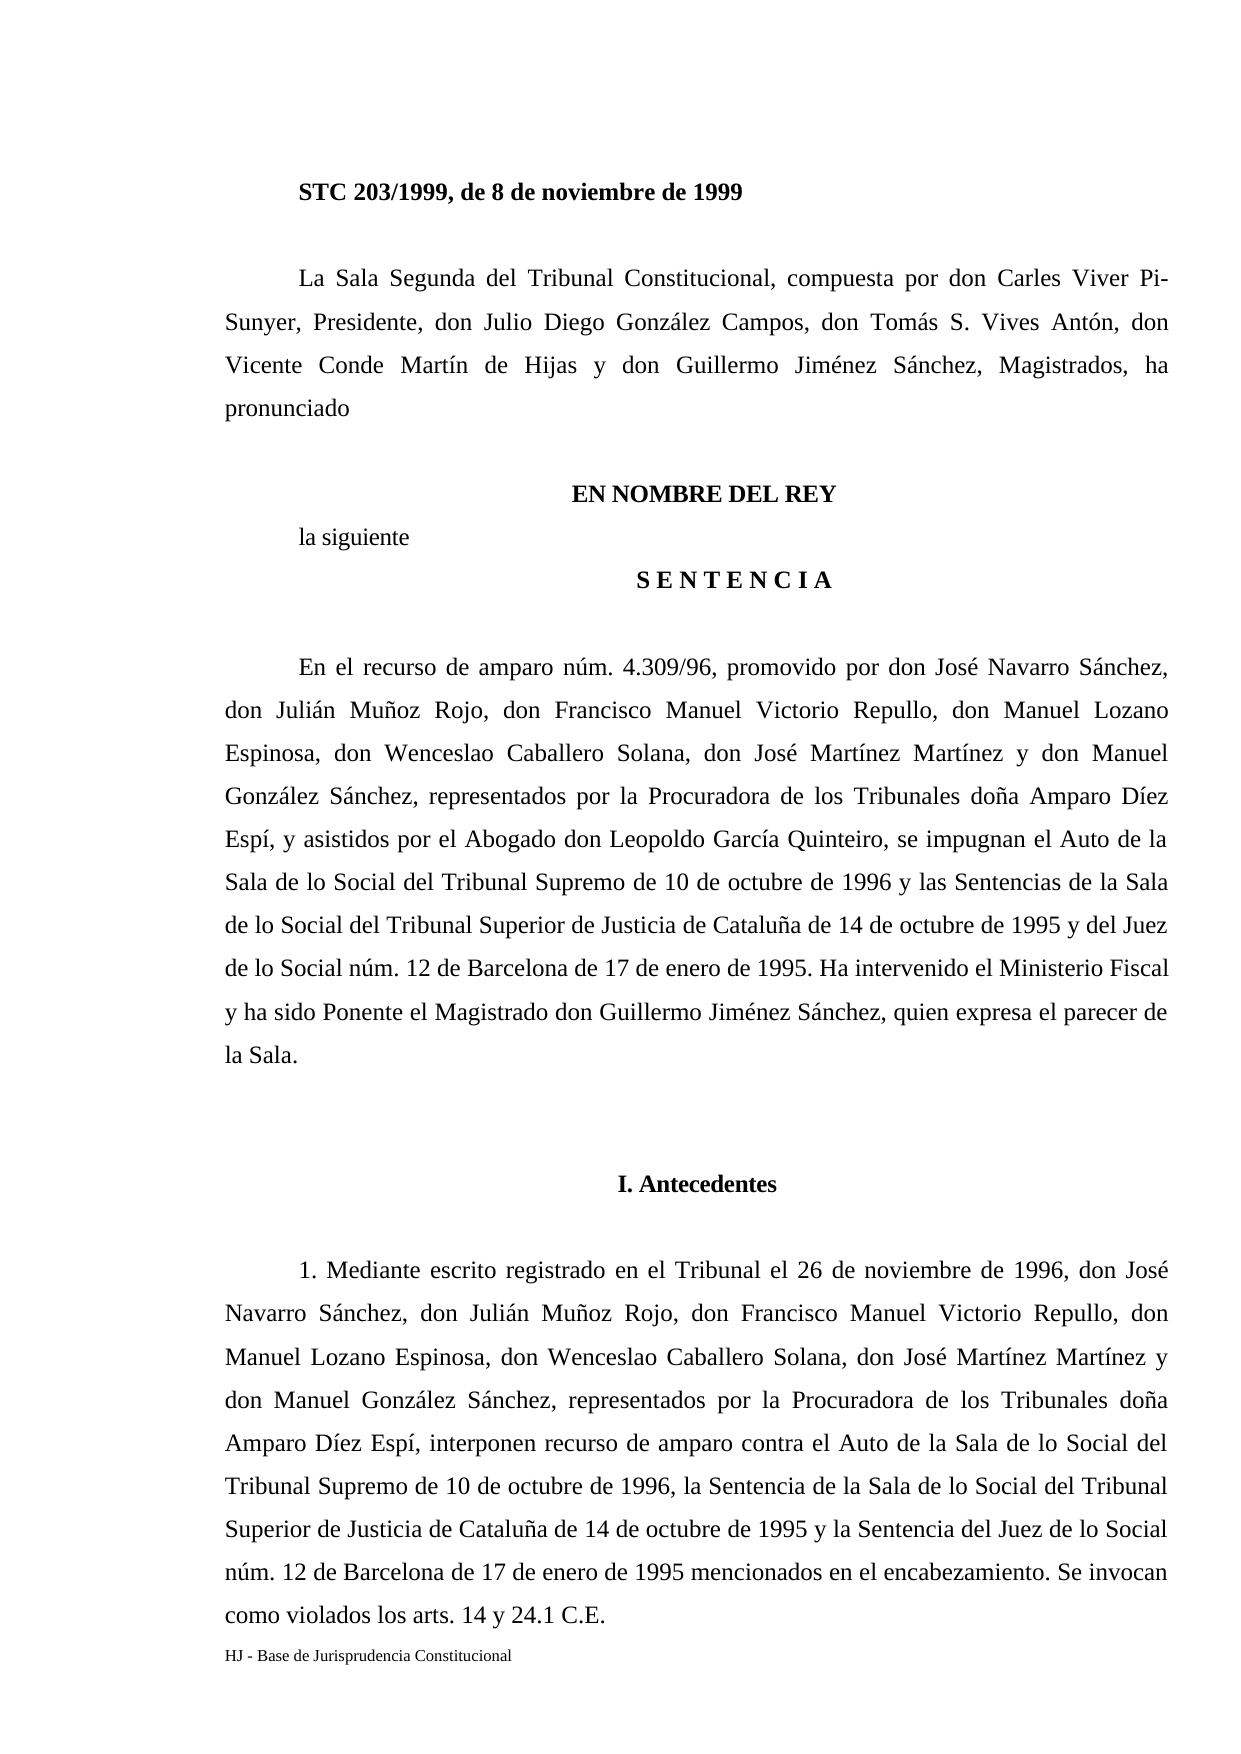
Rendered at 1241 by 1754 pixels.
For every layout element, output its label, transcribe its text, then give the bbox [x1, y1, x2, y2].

text 1. Mediante escrito registrado en el Tribunal el 26 de noviembre de 1996, don José Navarro Sánchez, don Julián Muñoz Rojo, don Francisco Manuel Victorio Repullo, don Manuel Lozano Espinosa, don Wenceslao Caballero Solana, don José Martínez Martínez y don Manuel González Sánchez, representados por la Procuradora de los Tribunales doña Amparo Díez Espí, interponen recurso de amparo contra el Auto de la Sala de lo Social del Tribunal Supremo de 10 de octubre de 1996, la Sentencia de la Sala de lo Social del Tribunal Superior de Justicia de Cataluña de 14 de octubre de 1995 y la Sentencia del Juez de lo Social núm. 12 de Barcelona de 17 de enero de 1995 mencionados en el encabezamiento. Se invocan como violados los arts. 14 y 24.1 C.E. [224, 1255, 1169, 1629]
text En el recurso de amparo núm. 4.309/96, promovido por don José Navarro Sánchez, don Julián Muñoz Rojo, don Francisco Manuel Victorio Repullo, don Manuel Lozano Espinosa, don Wenceslao Caballero Solana, don José Martínez Martínez y don Manuel González Sánchez, representados por la Procuradora de los Tribunales doña Amparo Díez Espí, y asistidos por el Abogado don Leopoldo García Quinteiro, se impugnan el Auto de la Sala de lo Social del Tribunal Supremo de 10 de octubre de 1996 y las Sentencias de la Sala de lo Social del Tribunal Superior de Justicia de Cataluña de 14 de octubre de 1995 y del Juez de lo Social núm. 12 de Barcelona de 17 de enero de 1995. Ha intervenido el Ministerio Fiscal y ha sido Ponente el Magistrado don Guillermo Jiménez Sánchez, quien expresa el parecer de la Sala. [224, 652, 1169, 1068]
text STC 203/1999, de 8 de noviembre de 1999 [224, 177, 1169, 206]
text S E N T E N C I A [224, 565, 1169, 594]
text la siguiente [224, 522, 1110, 551]
text EN NOMBRE DEL REY [224, 479, 1110, 508]
text I. Antecedentes [224, 1169, 1169, 1198]
text La Sala Segunda del Tribunal Constitucional, compuesta por don Carles Viver Pi- Sunyer, Presidente, don Julio Diego González Campos, don Tomás S. Vives Antón, don Vicente Conde Martín de Hijas y don Guillermo Jiménez Sánchez, Magistrados, ha pronunciado [224, 263, 1169, 422]
